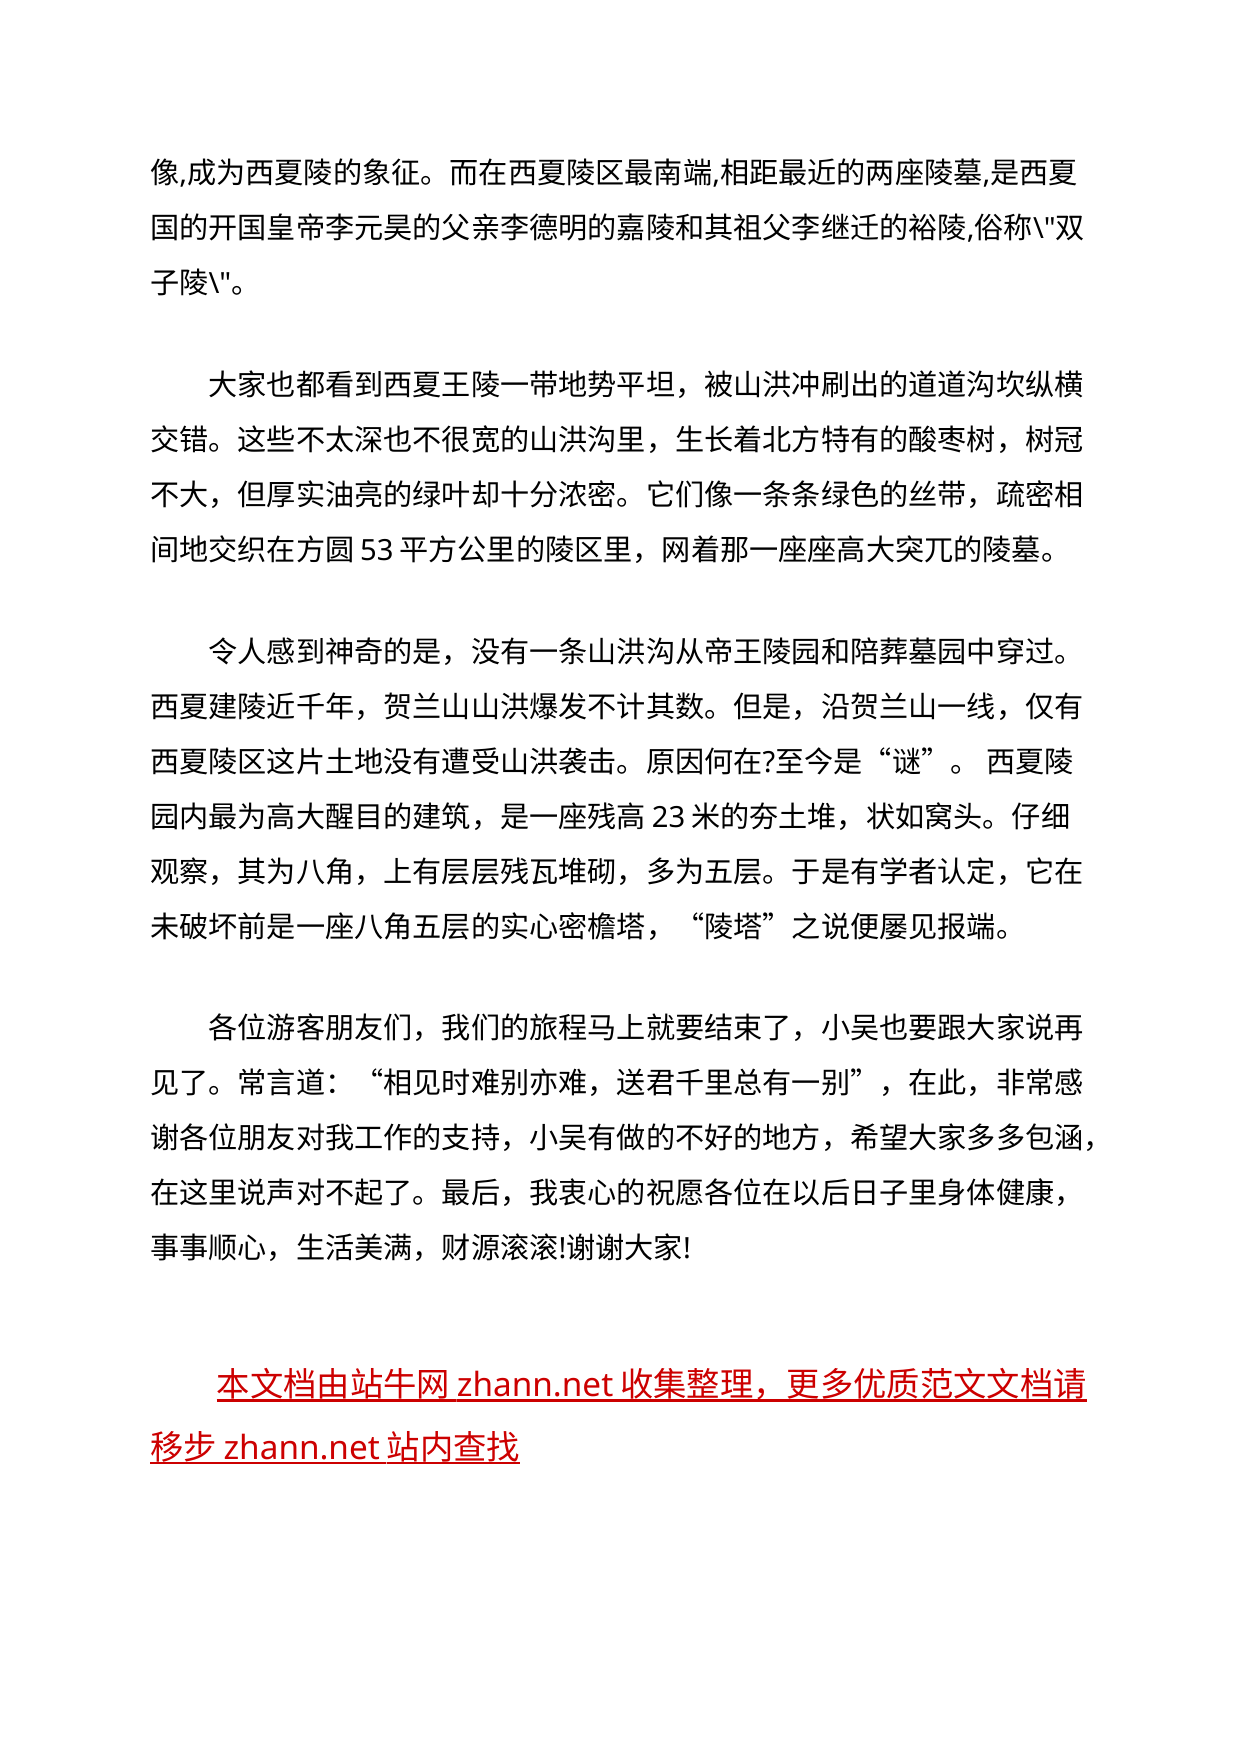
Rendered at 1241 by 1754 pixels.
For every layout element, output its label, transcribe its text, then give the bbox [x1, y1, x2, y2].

text 令人感到神奇的是，没有一条山洪沟从帝王陵园和陪葬墓园中穿过。西夏建陵近千年，贺兰山山洪爆发不计其数。但是，沿贺兰山一线，仅有西夏陵区这片土地没有遭受山洪袭击。原因何在?至今是“谜”。 西夏陵园内最为高大醒目的建筑，是一座残高23米的夯土堆，状如窝头。仔细观察，其为八角，上有层层残瓦堆砌，多为五层。于是有学者认定，它在未破坏前是一座八角五层的实心密檐塔，“陵塔”之说便屡见报端。 [150, 629, 1090, 946]
text 大家也都看到西夏王陵一带地势平坦，被山洪冲刷出的道道沟坎纵横交错。这些不太深也不很宽的山洪沟里，生长着北方特有的酸枣树，树冠不大，但厚实油亮的绿叶却十分浓密。它们像一条条绿色的丝带，疏密相间地交织在方圆53平方公里的陵区里，网着那一座座高大突兀的陵墓。 [150, 362, 1090, 569]
text 本文档由站牛网zhann.net收集整理，更多优质范文文档请移步zhann.net站内查找 [150, 1358, 1090, 1469]
text 各位游客朋友们，我们的旅程马上就要结束了，小吴也要跟大家说再见了。常言道：“相见时难别亦难，送君千里总有一别”，在此，非常感谢各位朋友对我工作的支持，小吴有做的不好的地方，希望大家多多包涵，在这里说声对不起了。最后，我衷心的祝愿各位在以后日子里身体健康，事事顺心，生活美满，财源滚滚!谢谢大家! [150, 1005, 1090, 1267]
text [150, 150, 1090, 302]
